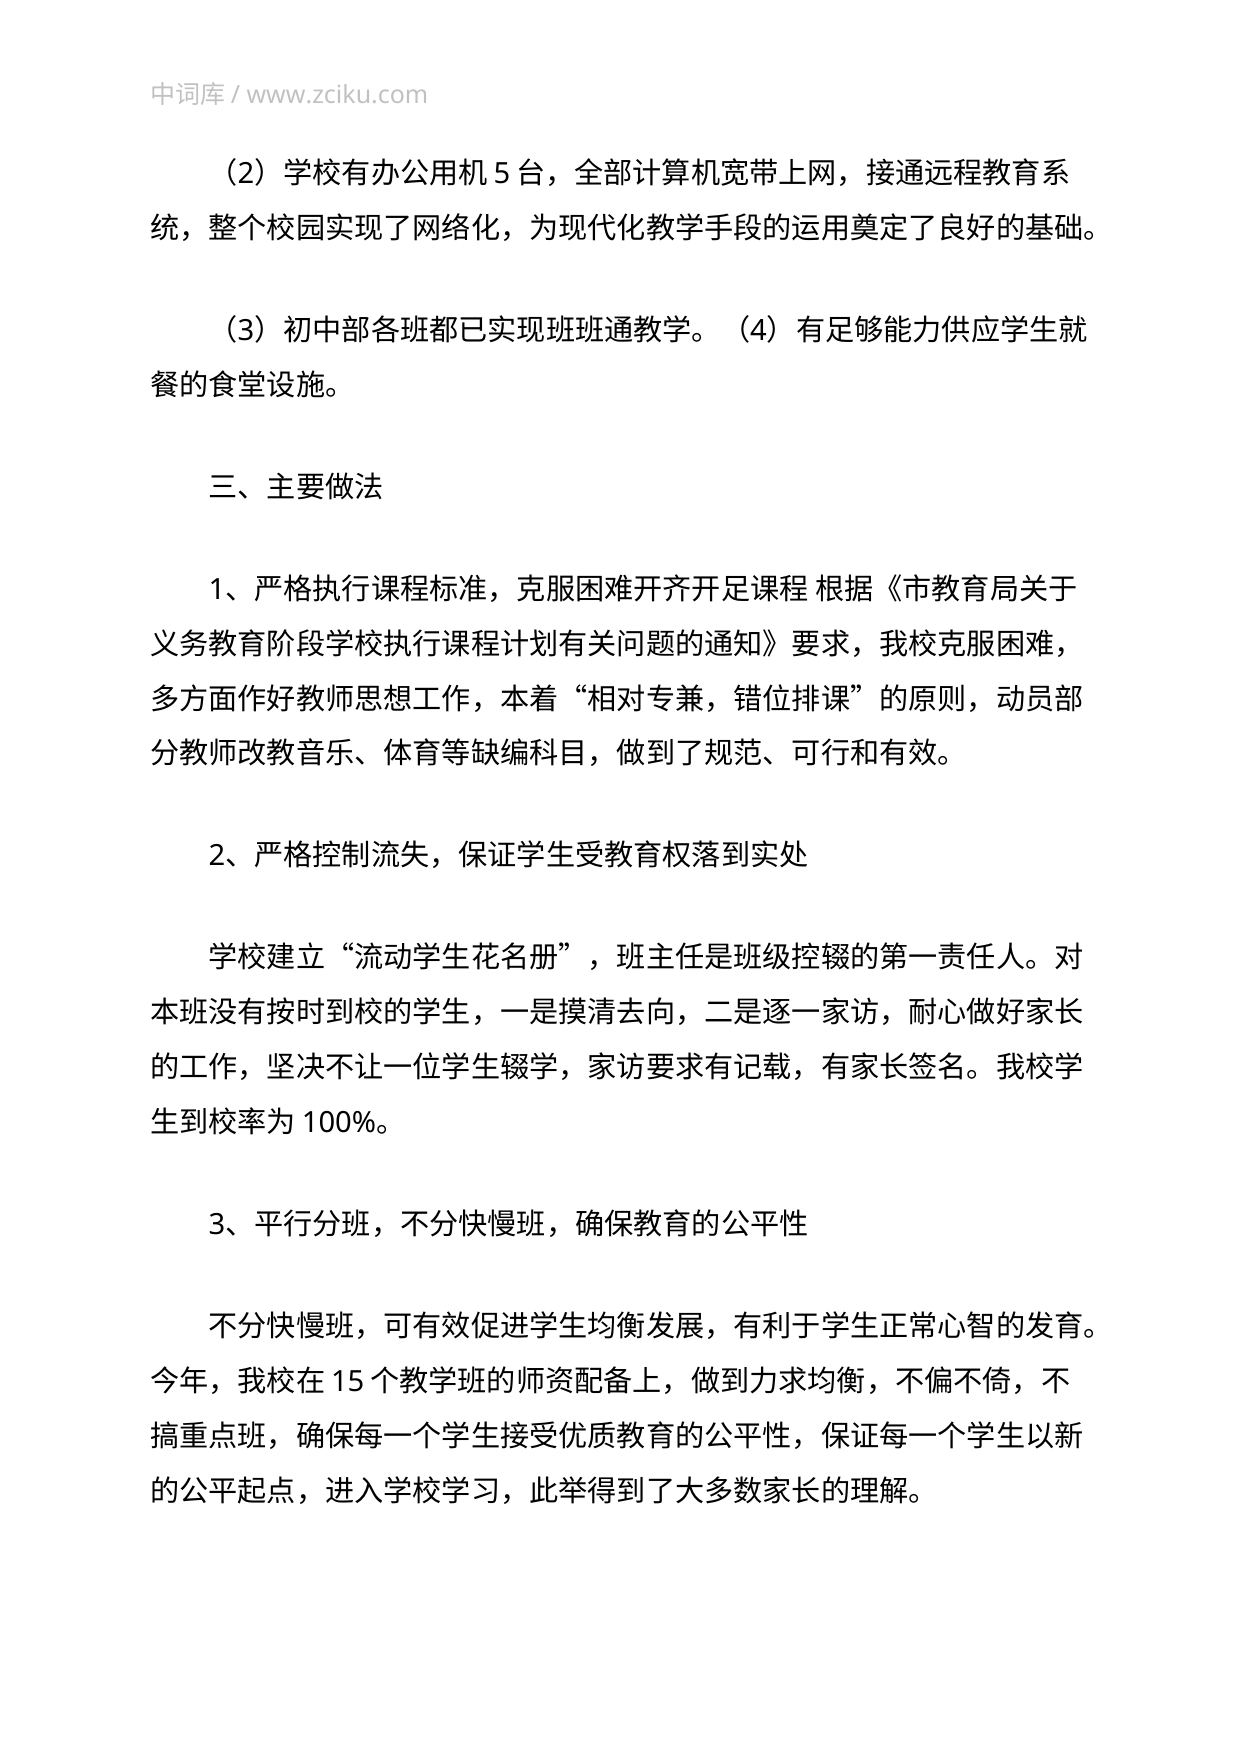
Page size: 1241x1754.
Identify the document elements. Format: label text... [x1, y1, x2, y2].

text 3、平行分班，不分快慢班，确保教育的公平性 [150, 1201, 1090, 1243]
text 2、严格控制流失，保证学生受教育权落到实处 [150, 832, 1090, 874]
text 学校建立“流动学生花名册”，班主任是班级控辍的第一责任人。对本班没有按时到校的学生，一是摸清去向，二是逐一家访，耐心做好家长的工作，坚决不让一位学生辍学，家访要求有记载，有家长签名。我校学生到校率为100%。 [150, 934, 1090, 1141]
text 1、严格执行课程标准，克服困难开齐开足课程 根据《市教育局关于义务教育阶段学校执行课程计划有关问题的通知》要求，我校克服困难，多方面作好教师思想工作，本着“相对专兼，错位排课”的原则，动员部分教师改教音乐、体育等缺编科目，做到了规范、可行和有效。 [150, 565, 1090, 772]
text （3）初中部各班都已实现班班通教学。（4）有足够能力供应学生就餐的食堂设施。 [150, 307, 1090, 404]
text （2）学校有办公用机5台，全部计算机宽带上网，接通远程教育系统，整个校园实现了网络化，为现代化教学手段的运用奠定了良好的基础。 [150, 150, 1090, 247]
text 三、主要做法 [150, 463, 1090, 506]
text 不分快慢班，可有效促进学生均衡发展，有利于学生正常心智的发育。今年，我校在15个教学班的师资配备上，做到力求均衡，不偏不倚，不搞重点班，确保每一个学生接受优质教育的公平性，保证每一个学生以新的公平起点，进入学校学习，此举得到了大多数家长的理解。 [150, 1302, 1090, 1509]
